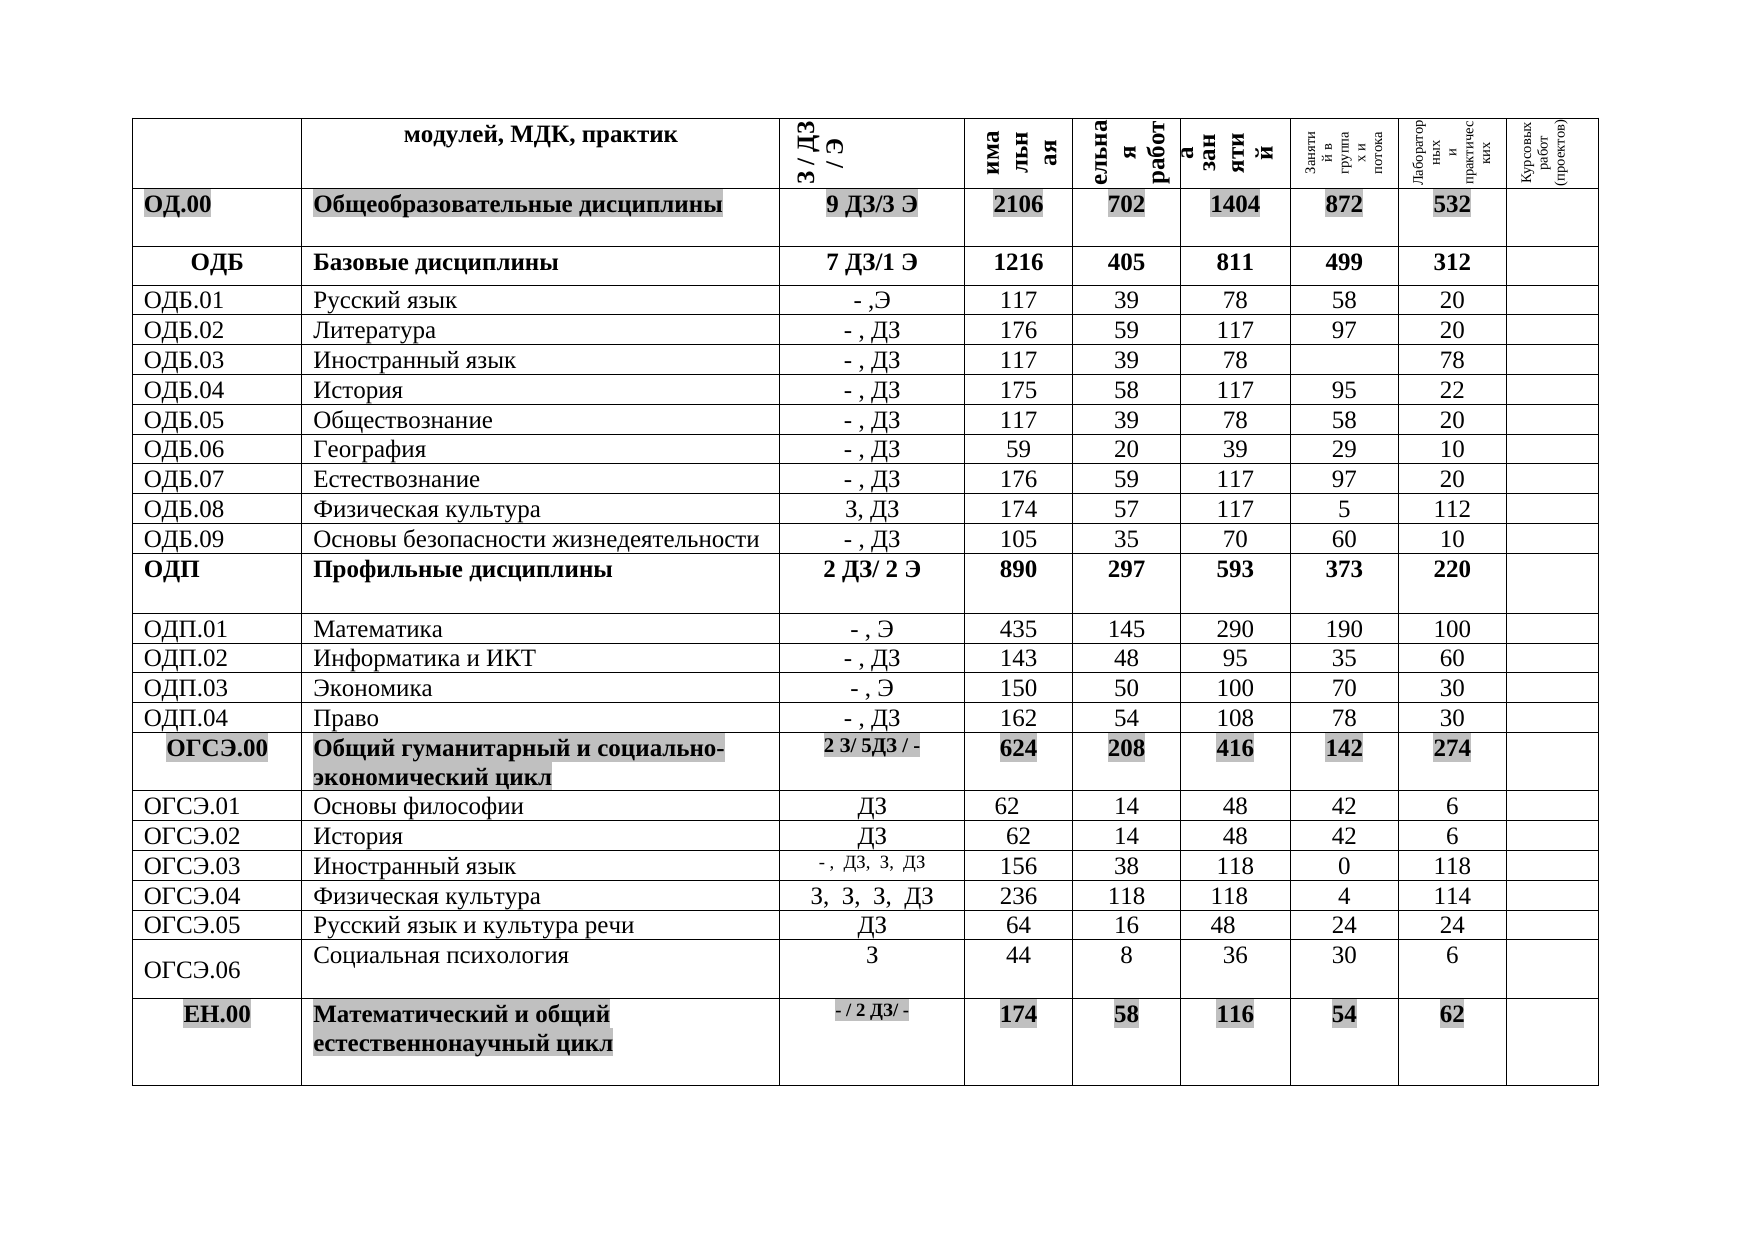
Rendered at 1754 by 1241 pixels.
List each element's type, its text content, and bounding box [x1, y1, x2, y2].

table_cell ОДП [133, 554, 301, 613]
table_cell 117 [1181, 464, 1290, 493]
table_cell 2 ДЗ/ 2 Э [780, 554, 964, 613]
table_cell 117 [1181, 315, 1290, 344]
table_cell ОГСЭ.02 [133, 821, 301, 850]
table_cell [1507, 821, 1598, 850]
table_cell ОДП.03 [133, 673, 301, 702]
table_cell 20 [1399, 464, 1506, 493]
table_cell ОДБ.06 [133, 435, 301, 463]
table_cell 97 [1291, 315, 1398, 344]
table_cell 405 [1073, 247, 1180, 284]
table_cell - , ДЗ, З, ДЗ [780, 851, 964, 880]
table_cell 60 [1291, 524, 1398, 553]
table_cell 116 [1181, 999, 1290, 1085]
table_cell - , ДЗ [780, 524, 964, 553]
table_cell ОДП.02 [133, 644, 301, 672]
table_cell ОДБ.08 [133, 494, 301, 523]
table_cell 175 [965, 375, 1072, 404]
table_cell 290 [1181, 614, 1290, 642]
table_cell 9 ДЗ/3 Э [780, 189, 964, 246]
table_cell ОДБ [133, 247, 301, 284]
table_cell ЕН.00 [133, 999, 301, 1085]
table_cell 59 [1073, 315, 1180, 344]
table_cell [1507, 791, 1598, 820]
table_cell 176 [965, 464, 1072, 493]
table_cell 35 [1291, 644, 1398, 672]
table_cell 58 [1291, 286, 1398, 314]
table_cell 95 [1291, 375, 1398, 404]
table_cell 42 [1291, 791, 1398, 820]
table_cell 142 [1291, 733, 1398, 790]
table_cell Курсовых работ (проектов) [1507, 119, 1598, 188]
table_cell История [302, 375, 779, 404]
table_cell Математика [302, 614, 779, 642]
table_cell ОДБ.03 [133, 345, 301, 374]
table_cell 100 [1399, 614, 1506, 642]
table_cell Базовые дисциплины [302, 247, 779, 284]
table_cell 118 [1181, 881, 1290, 909]
table_cell 4 [1291, 881, 1398, 909]
table_cell 16 [1073, 911, 1180, 939]
table_cell 70 [1181, 524, 1290, 553]
table_cell 20 [1073, 435, 1180, 463]
table_cell 162 [965, 703, 1072, 732]
table_cell 62 [965, 821, 1072, 850]
table_cell 58 [1073, 999, 1180, 1085]
table_cell - , ДЗ [780, 315, 964, 344]
table_cell 6 [1399, 821, 1506, 850]
table_cell Профильные дисциплины [302, 554, 779, 613]
table_cell [1507, 375, 1598, 404]
table_cell 5 [1291, 494, 1398, 523]
table_cell ДЗ [780, 911, 964, 939]
table_cell 190 [1291, 614, 1398, 642]
table_cell История [302, 821, 779, 850]
table_cell 624 [965, 733, 1072, 790]
table_cell 2106 [965, 189, 1072, 246]
table_cell - , ДЗ [780, 464, 964, 493]
table_cell 30 [1399, 673, 1506, 702]
table_cell 48 [1181, 821, 1290, 850]
table_cell 97 [1291, 464, 1398, 493]
table_cell 38 [1073, 851, 1180, 880]
table_cell Экономика [302, 673, 779, 702]
table_cell З, З, З, ДЗ [780, 881, 964, 909]
table_cell 57 [1073, 494, 1180, 523]
table_cell 6 [1399, 940, 1506, 998]
table_cell ОГСЭ.00 [133, 733, 301, 790]
table_cell 48 [1073, 644, 1180, 672]
table_cell Общеобразовательные дисциплины [302, 189, 779, 246]
table_cell 435 [965, 614, 1072, 642]
table_cell - ,Э [780, 286, 964, 314]
table_cell ОГСЭ.06 [133, 940, 301, 998]
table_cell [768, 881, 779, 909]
table_cell ОДБ.04 [133, 375, 301, 404]
table_cell 593 [1181, 554, 1290, 613]
table_cell - , Э [780, 673, 964, 702]
table_cell Всего занятий [1181, 119, 1290, 188]
table_cell Естествознание [302, 464, 779, 493]
table_cell Основы безопасности жизнедеятельности [302, 524, 779, 553]
table_cell 54 [1073, 703, 1180, 732]
table_cell ОДП.01 [133, 614, 301, 642]
table_cell 208 [1073, 733, 1180, 790]
table_cell 22 [1399, 375, 1506, 404]
table_cell [1507, 189, 1598, 246]
table_cell 78 [1291, 703, 1398, 732]
table_cell 7 ДЗ/1 Э [780, 247, 964, 284]
table_cell 105 [965, 524, 1072, 553]
table_cell 312 [1399, 247, 1506, 284]
table_cell 0 [1291, 851, 1398, 880]
table_cell 58 [1073, 375, 1180, 404]
table_cell 150 [965, 673, 1072, 702]
table_cell 39 [1073, 286, 1180, 314]
table_cell [1507, 286, 1598, 314]
table_cell - , ДЗ [780, 345, 964, 374]
table_cell [1507, 464, 1598, 493]
table_cell 118 [1073, 881, 1180, 909]
table_cell 117 [1181, 494, 1290, 523]
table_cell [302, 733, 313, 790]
table_cell [1507, 435, 1598, 463]
table_cell 176 [965, 315, 1072, 344]
table_cell 30 [1291, 940, 1398, 998]
table_cell 64 [965, 911, 1072, 939]
table_cell 108 [1181, 703, 1290, 732]
table_cell 24 [1291, 911, 1398, 939]
table_cell [1507, 494, 1598, 523]
table_cell 70 [1291, 673, 1398, 702]
table_cell 112 [1399, 494, 1506, 523]
table_cell 10 [1399, 524, 1506, 553]
table_cell Обществознание [302, 405, 779, 433]
table_cell 2 З/ 5ДЗ / - [780, 733, 964, 790]
table_cell 532 [1399, 189, 1506, 246]
table_cell [1507, 554, 1598, 613]
table_cell 78 [1181, 345, 1290, 374]
table_cell 20 [1399, 286, 1506, 314]
table_cell 890 [965, 554, 1072, 613]
table_cell Основы философии [302, 791, 779, 820]
table_cell Лабораторных и практических занятий [1399, 119, 1506, 188]
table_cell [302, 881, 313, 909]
table_cell ДЗ [780, 791, 964, 820]
table_cell Иностранный язык [302, 345, 779, 374]
table_cell 24 [1399, 911, 1506, 939]
table_cell [1507, 999, 1598, 1085]
table_cell 118 [1399, 851, 1506, 880]
table_cell 62 [1399, 999, 1506, 1085]
table_cell ОГСЭ.03 [133, 851, 301, 880]
table_cell ОД.00 [133, 189, 301, 246]
table_cell 373 [1291, 554, 1398, 613]
table_cell [1507, 851, 1598, 880]
table_cell 58 [1291, 405, 1398, 433]
table_cell 416 [1181, 733, 1290, 790]
table_cell [1507, 733, 1598, 790]
table_cell [1507, 614, 1598, 642]
table_cell 48 [1181, 911, 1290, 939]
table_cell 872 [1291, 189, 1398, 246]
table_cell 54 [1291, 999, 1398, 1085]
table_cell ОДБ.02 [133, 315, 301, 344]
table_cell - , ДЗ [780, 405, 964, 433]
table_cell 44 [965, 940, 1072, 998]
table_cell Литература [302, 315, 779, 344]
table_cell 78 [1399, 345, 1506, 374]
table_cell 29 [1291, 435, 1398, 463]
table_cell - , ДЗ [780, 375, 964, 404]
table_cell 118 [1181, 851, 1290, 880]
table_cell [1507, 644, 1598, 672]
table_cell [1507, 315, 1598, 344]
table_cell 14 [1073, 791, 1180, 820]
table_cell 274 [1399, 733, 1506, 790]
table_cell 59 [965, 435, 1072, 463]
table_cell [1507, 524, 1598, 553]
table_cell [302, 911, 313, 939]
table_cell 117 [1181, 375, 1290, 404]
table_cell 48 [1181, 791, 1290, 820]
table_cell 10 [1399, 435, 1506, 463]
table_cell 156 [965, 851, 1072, 880]
table_cell [1507, 247, 1598, 284]
table_cell Занятий в группах и потоках (лекций, семинаров, уроков) [1291, 119, 1398, 188]
table_cell 78 [1181, 286, 1290, 314]
table_cell 1404 [1181, 189, 1290, 246]
table_cell ОДП.04 [133, 703, 301, 732]
table_cell Физическая культура [302, 494, 779, 523]
table_cell 42 [1291, 821, 1398, 850]
table_cell [1507, 881, 1598, 909]
table_cell 62 [965, 791, 1072, 820]
table_cell 39 [1073, 405, 1180, 433]
table_cell - , ДЗ [780, 703, 964, 732]
table_cell 78 [1181, 405, 1290, 433]
table_cell 1216 [965, 247, 1072, 284]
table_cell - , Э [780, 614, 964, 642]
table_cell [1507, 345, 1598, 374]
table_cell 220 [1399, 554, 1506, 613]
table_cell [1291, 345, 1398, 374]
table_cell 117 [965, 405, 1072, 433]
table_cell 20 [1399, 315, 1506, 344]
table_cell 117 [965, 286, 1072, 314]
table_cell ДЗ [780, 821, 964, 850]
table_cell 39 [1181, 435, 1290, 463]
table_cell 297 [1073, 554, 1180, 613]
table_cell [1507, 703, 1598, 732]
table_cell 59 [1073, 464, 1180, 493]
table_cell 236 [965, 881, 1072, 909]
table_cell ОДБ.07 [133, 464, 301, 493]
table_cell 100 [1181, 673, 1290, 702]
table_cell 60 [1399, 644, 1506, 672]
table_cell 811 [1181, 247, 1290, 284]
table_cell 6 [1399, 791, 1506, 820]
table_cell 20 [1399, 405, 1506, 433]
table_cell ОДБ.05 [133, 405, 301, 433]
table_cell 702 [1073, 189, 1180, 246]
table_cell 114 [1399, 881, 1506, 909]
table_cell 143 [965, 644, 1072, 672]
table_cell 145 [1073, 614, 1180, 642]
table_cell 95 [1181, 644, 1290, 672]
table_cell ОДБ.01 [133, 286, 301, 314]
table_cell Право [302, 703, 779, 732]
table_cell [1507, 673, 1598, 702]
table_cell [1507, 940, 1598, 998]
table_cell ОДБ.09 [133, 524, 301, 553]
table_cell З [780, 940, 964, 998]
table_cell Иностранный язык [302, 851, 779, 880]
table_cell 39 [1073, 345, 1180, 374]
table_cell - / 2 ДЗ/ - [780, 999, 964, 1085]
table_cell 36 [1181, 940, 1290, 998]
table_cell 174 [965, 494, 1072, 523]
table_cell ОГСЭ.01 [133, 791, 301, 820]
table_cell [1507, 405, 1598, 433]
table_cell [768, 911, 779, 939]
table_cell 50 [1073, 673, 1180, 702]
table_cell - , ДЗ [780, 644, 964, 672]
table_cell [1507, 911, 1598, 939]
table_cell З, ДЗ [780, 494, 964, 523]
table_cell 14 [1073, 821, 1180, 850]
table_cell - , ДЗ [780, 435, 964, 463]
table_cell Информатика и ИКТ [302, 644, 779, 672]
table_cell 30 [1399, 703, 1506, 732]
table_cell 8 [1073, 940, 1180, 998]
table_cell 174 [965, 999, 1072, 1085]
table_cell Общий гуманитарный и социально- экономический цикл [552, 733, 779, 790]
table_cell География [302, 435, 779, 463]
table_cell 499 [1291, 247, 1398, 284]
table_cell 35 [1073, 524, 1180, 553]
table_cell Русский язык [302, 286, 779, 314]
table_cell 117 [965, 345, 1072, 374]
